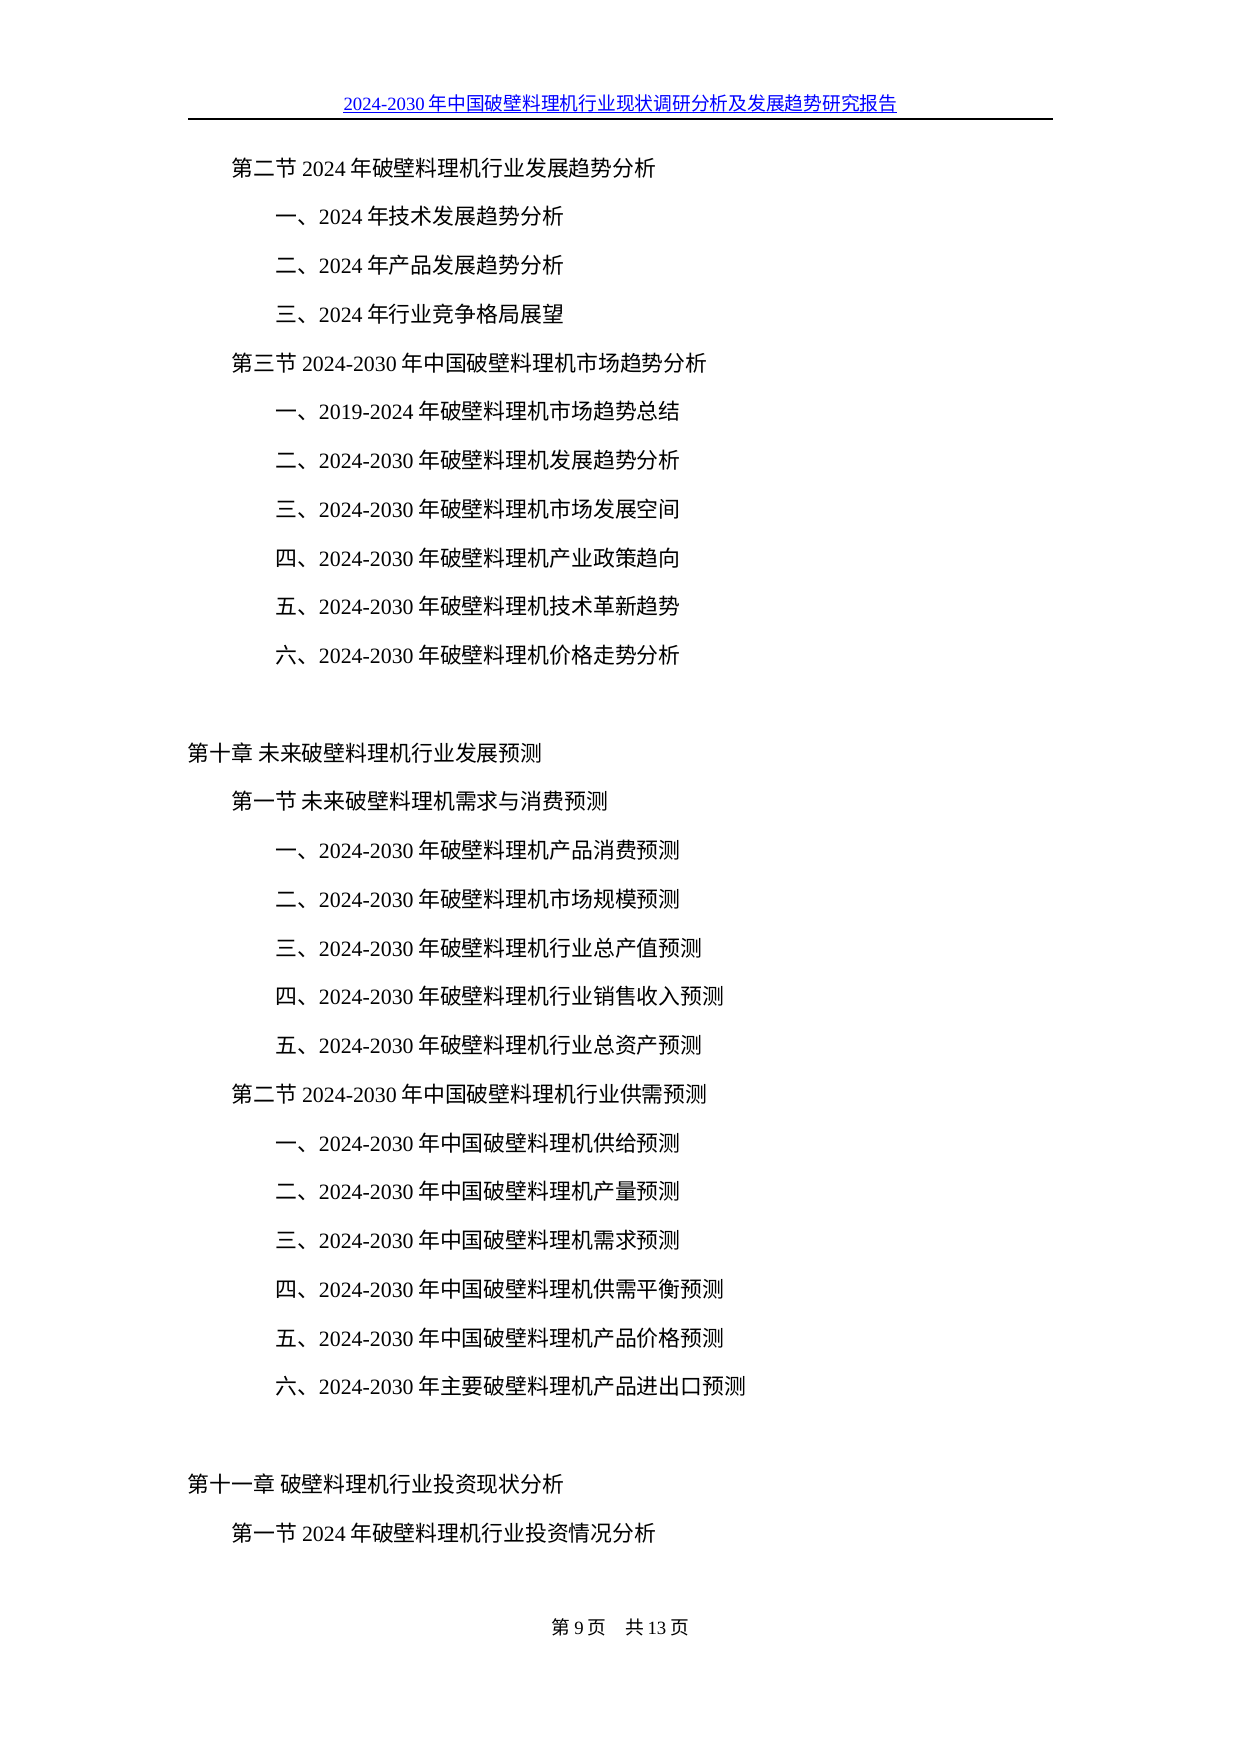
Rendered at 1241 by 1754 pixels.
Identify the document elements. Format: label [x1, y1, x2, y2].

text [187, 150, 1053, 1548]
